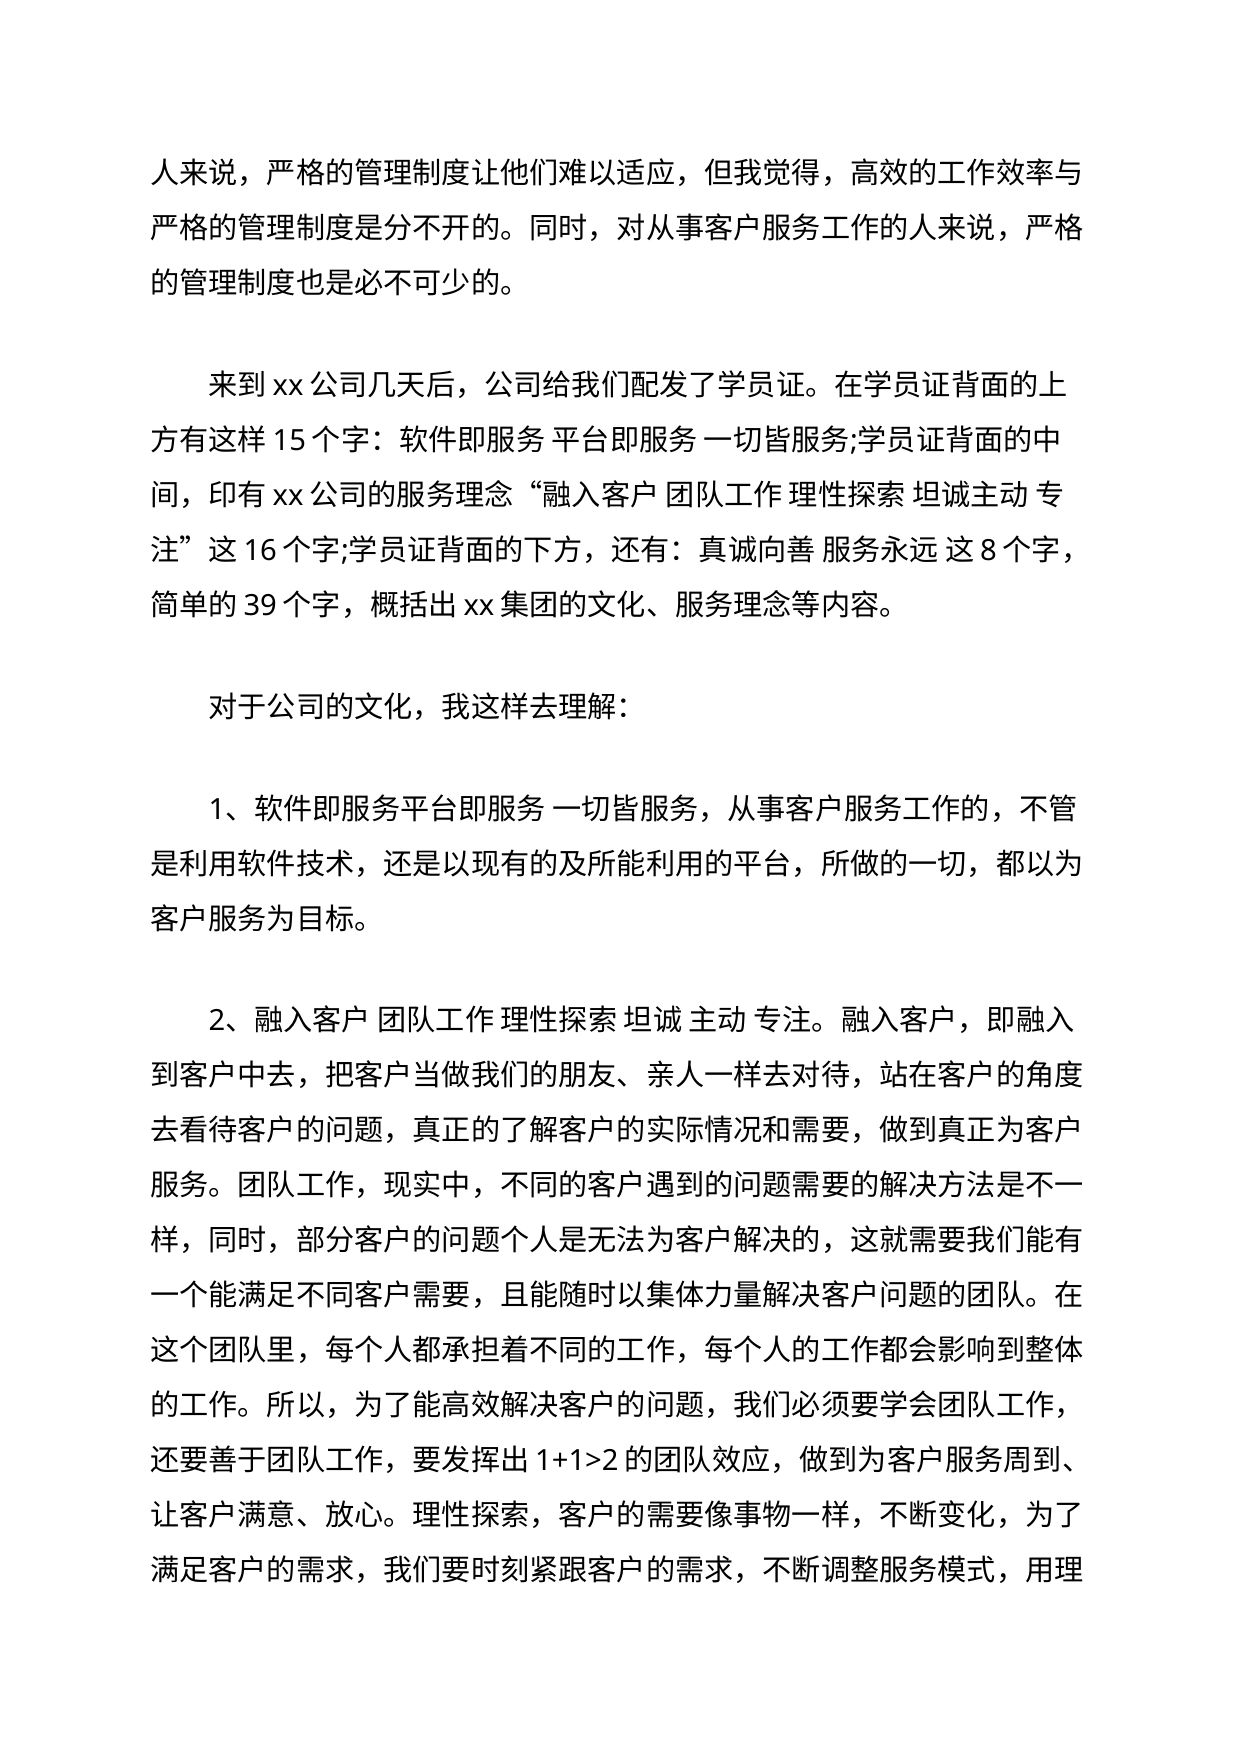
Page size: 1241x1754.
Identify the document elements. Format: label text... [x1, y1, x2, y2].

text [150, 997, 1090, 1588]
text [150, 150, 1090, 302]
text 来到xx公司几天后，公司给我们配发了学员证。在学员证背面的上方有这样15个字：软件即服务 平台即服务 一切皆服务;学员证背面的中间，印有xx公司的服务理念“融入客户 团队工作 理性探索 坦诚主动 专注”这16个字;学员证背面的下方，还有：真诚向善 服务永远 这8个字，简单的39个字，概括出xx集团的文化、服务理念等内容。 [150, 362, 1090, 624]
text 对于公司的文化，我这样去理解： [150, 683, 1090, 726]
text 1、软件即服务平台即服务 一切皆服务，从事客户服务工作的，不管是利用软件技术，还是以现有的及所能利用的平台，所做的一切，都以为客户服务为目标。 [150, 785, 1090, 937]
